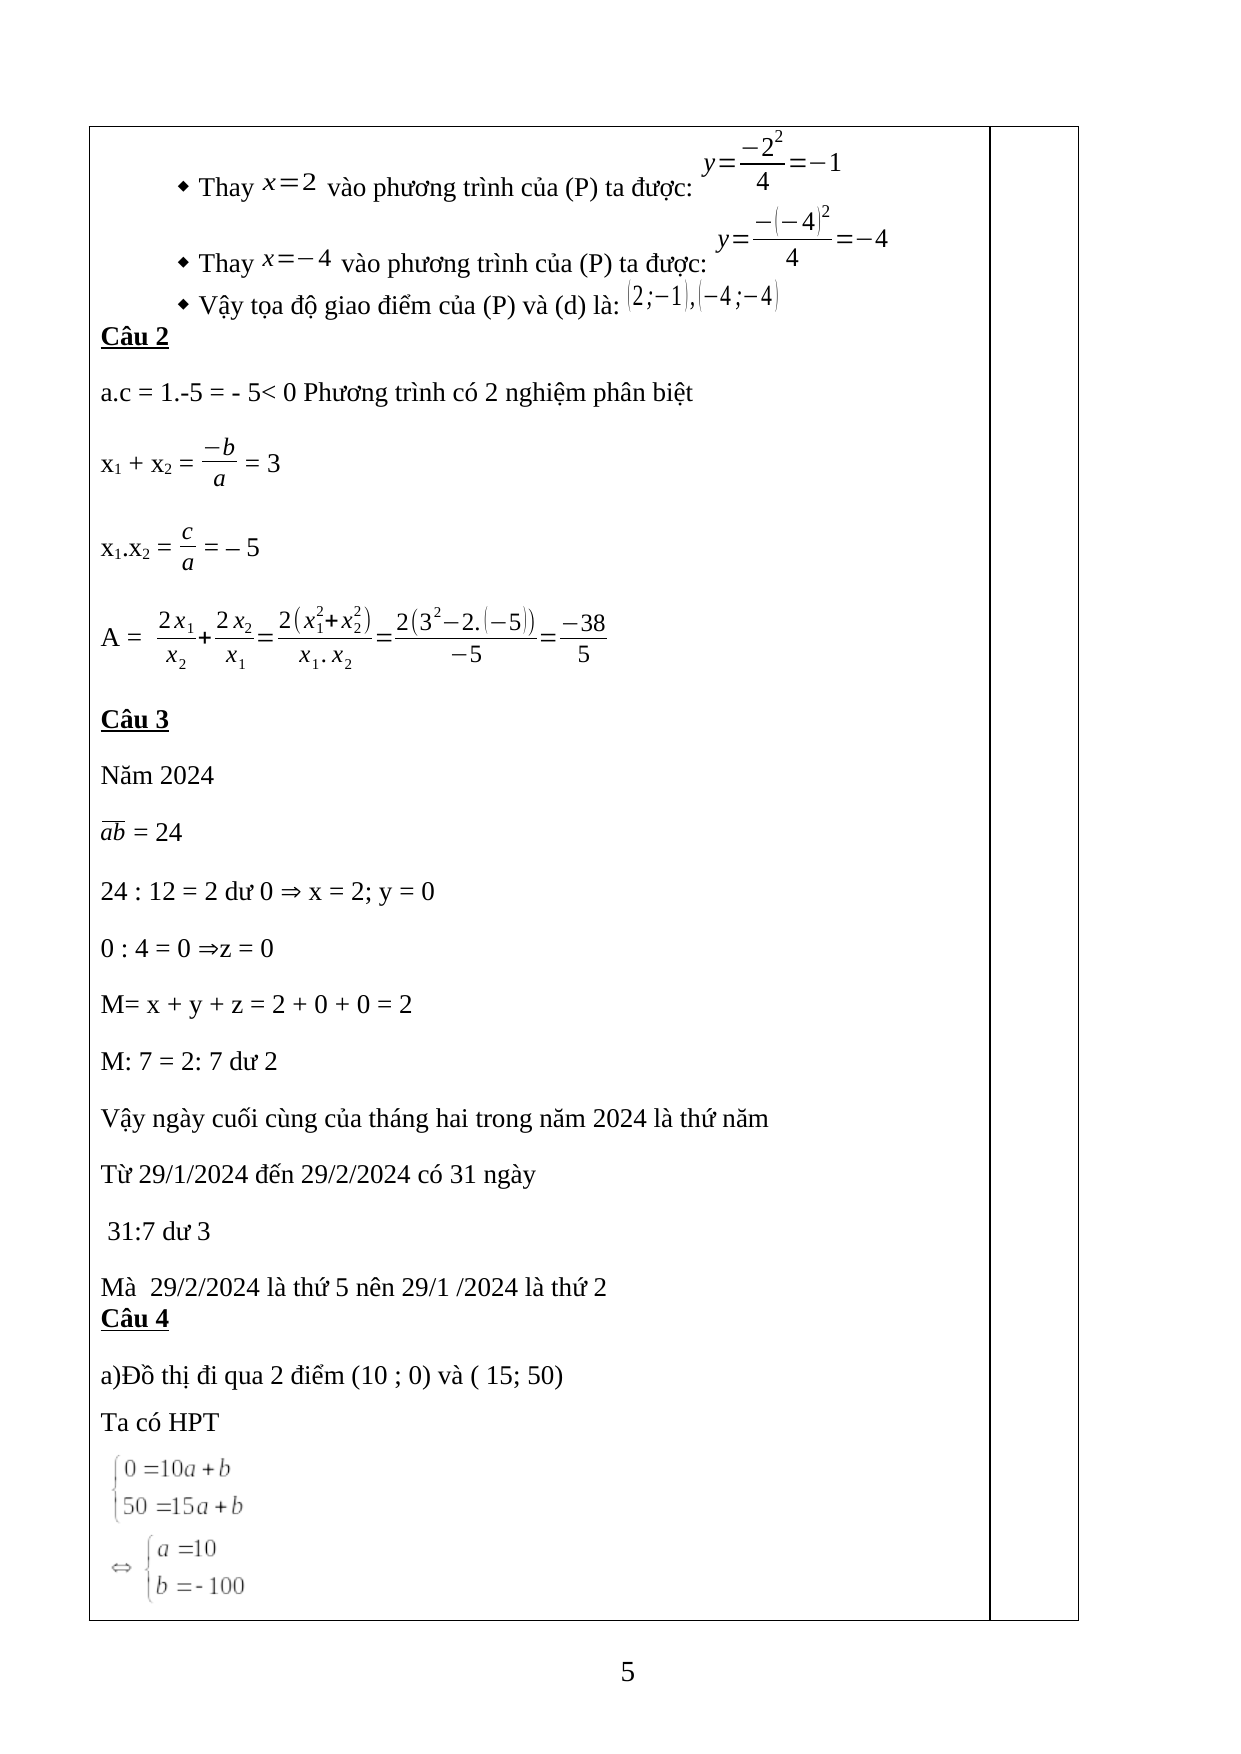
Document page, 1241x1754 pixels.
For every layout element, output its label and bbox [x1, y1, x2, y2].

table_cell [90, 127, 989, 1620]
table_cell [991, 127, 1078, 1620]
